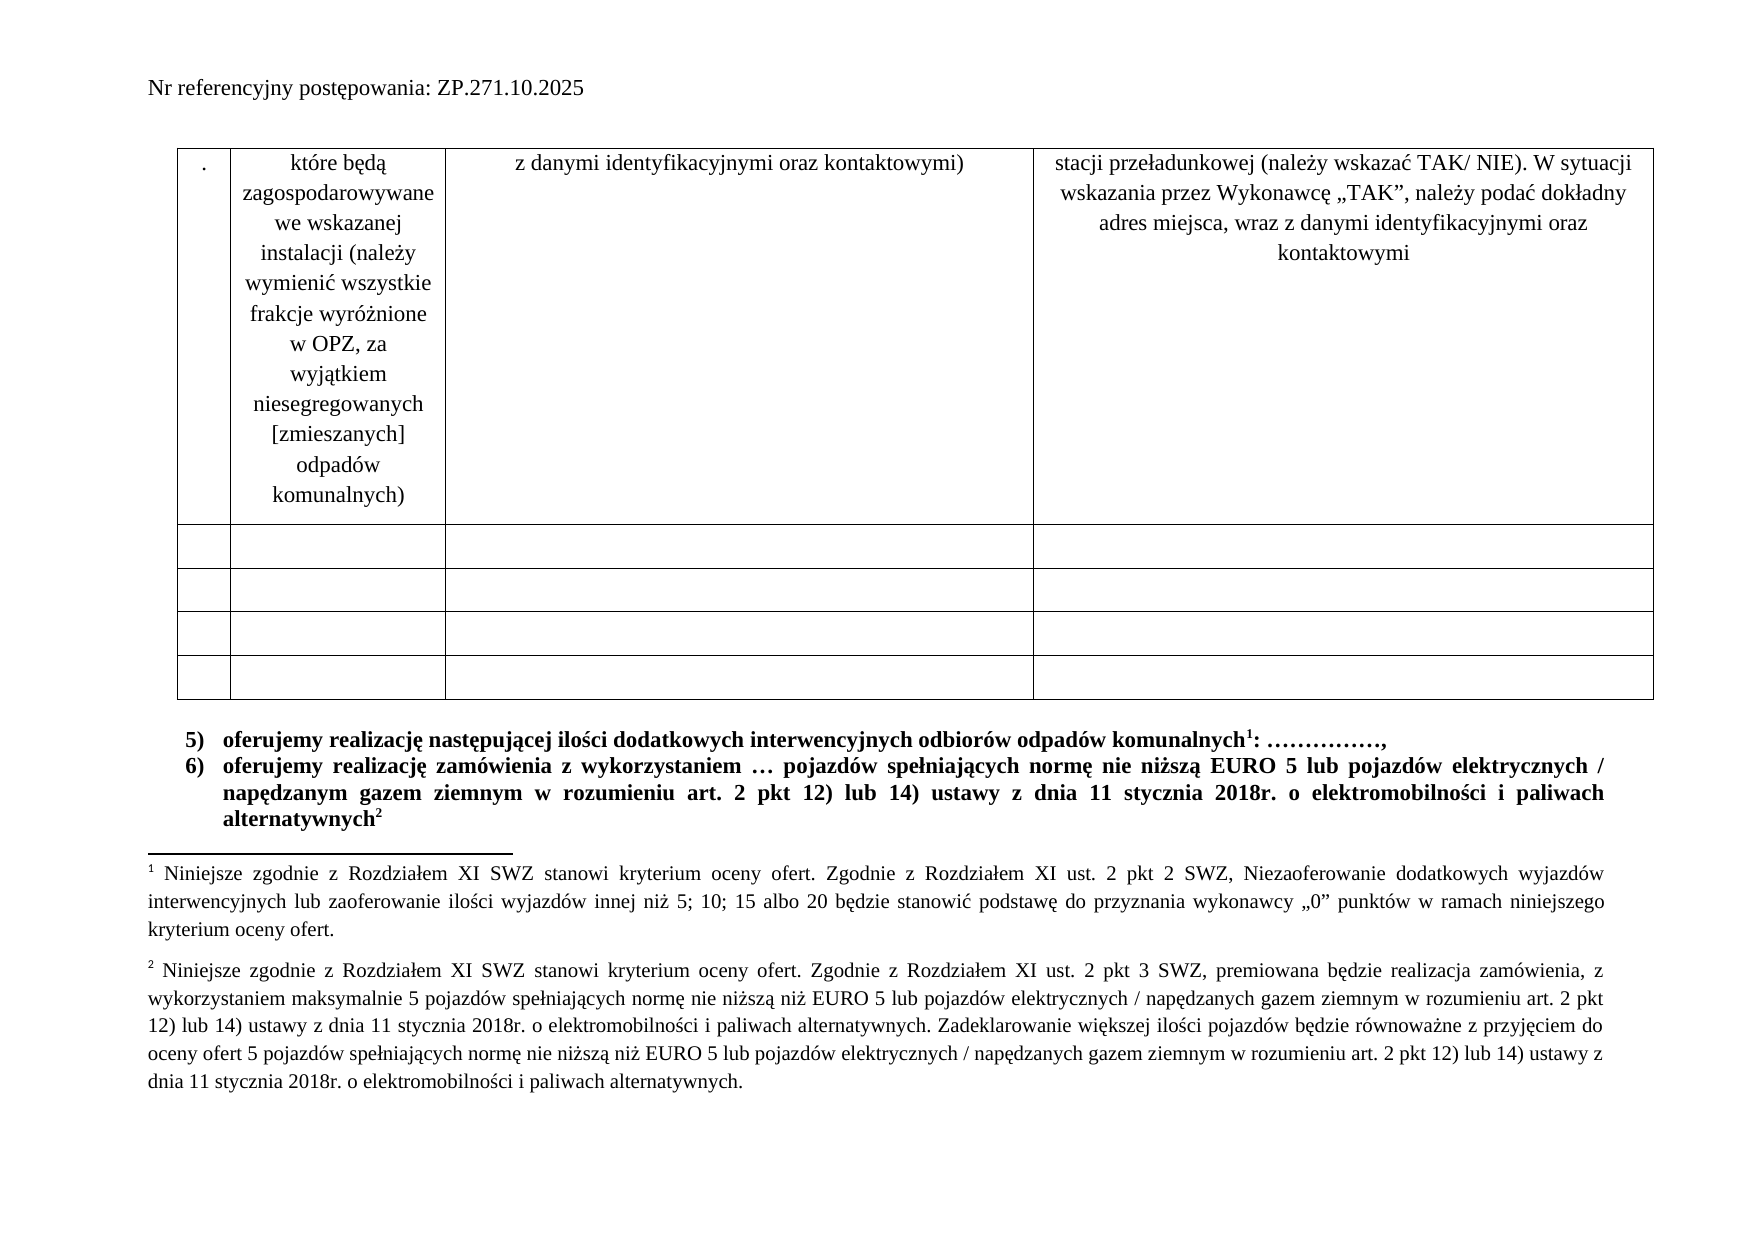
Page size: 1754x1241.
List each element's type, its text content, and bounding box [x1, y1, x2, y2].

table_cell [231, 569, 445, 611]
table_cell [1034, 569, 1653, 611]
list oferujemy realizację zamówienia z wykorzystaniem … pojazdów spełniających normę nie niższą EURO 5 lub pojazdów elektrycznych / napędzanym gazem ziemnym w rozumieniu art. 2 pkt 12) lub 14) ustawy z dnia 11 stycznia 2018r. o elektromobilności i paliwach alternatywnych [185, 752, 1606, 831]
table_cell [1034, 525, 1653, 567]
table_cell [178, 569, 230, 611]
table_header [1034, 149, 1653, 524]
table_cell [178, 656, 230, 699]
table_cell [178, 525, 230, 567]
table_cell [446, 569, 1033, 611]
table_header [446, 149, 1033, 524]
table_cell [446, 525, 1033, 567]
table_cell [231, 656, 445, 699]
table_cell [1034, 656, 1653, 699]
table_cell [1034, 612, 1653, 655]
table_cell [231, 525, 445, 567]
table_cell [446, 612, 1033, 655]
list oferujemy realizację następującej ilości dodatkowych interwencyjnych odbiorów odpadów komunalnych: ……………, [185, 726, 1606, 752]
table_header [231, 149, 445, 524]
table_header Lp. [178, 149, 230, 524]
table_cell [446, 656, 1033, 699]
table_cell [178, 612, 230, 655]
table_cell [231, 612, 445, 655]
